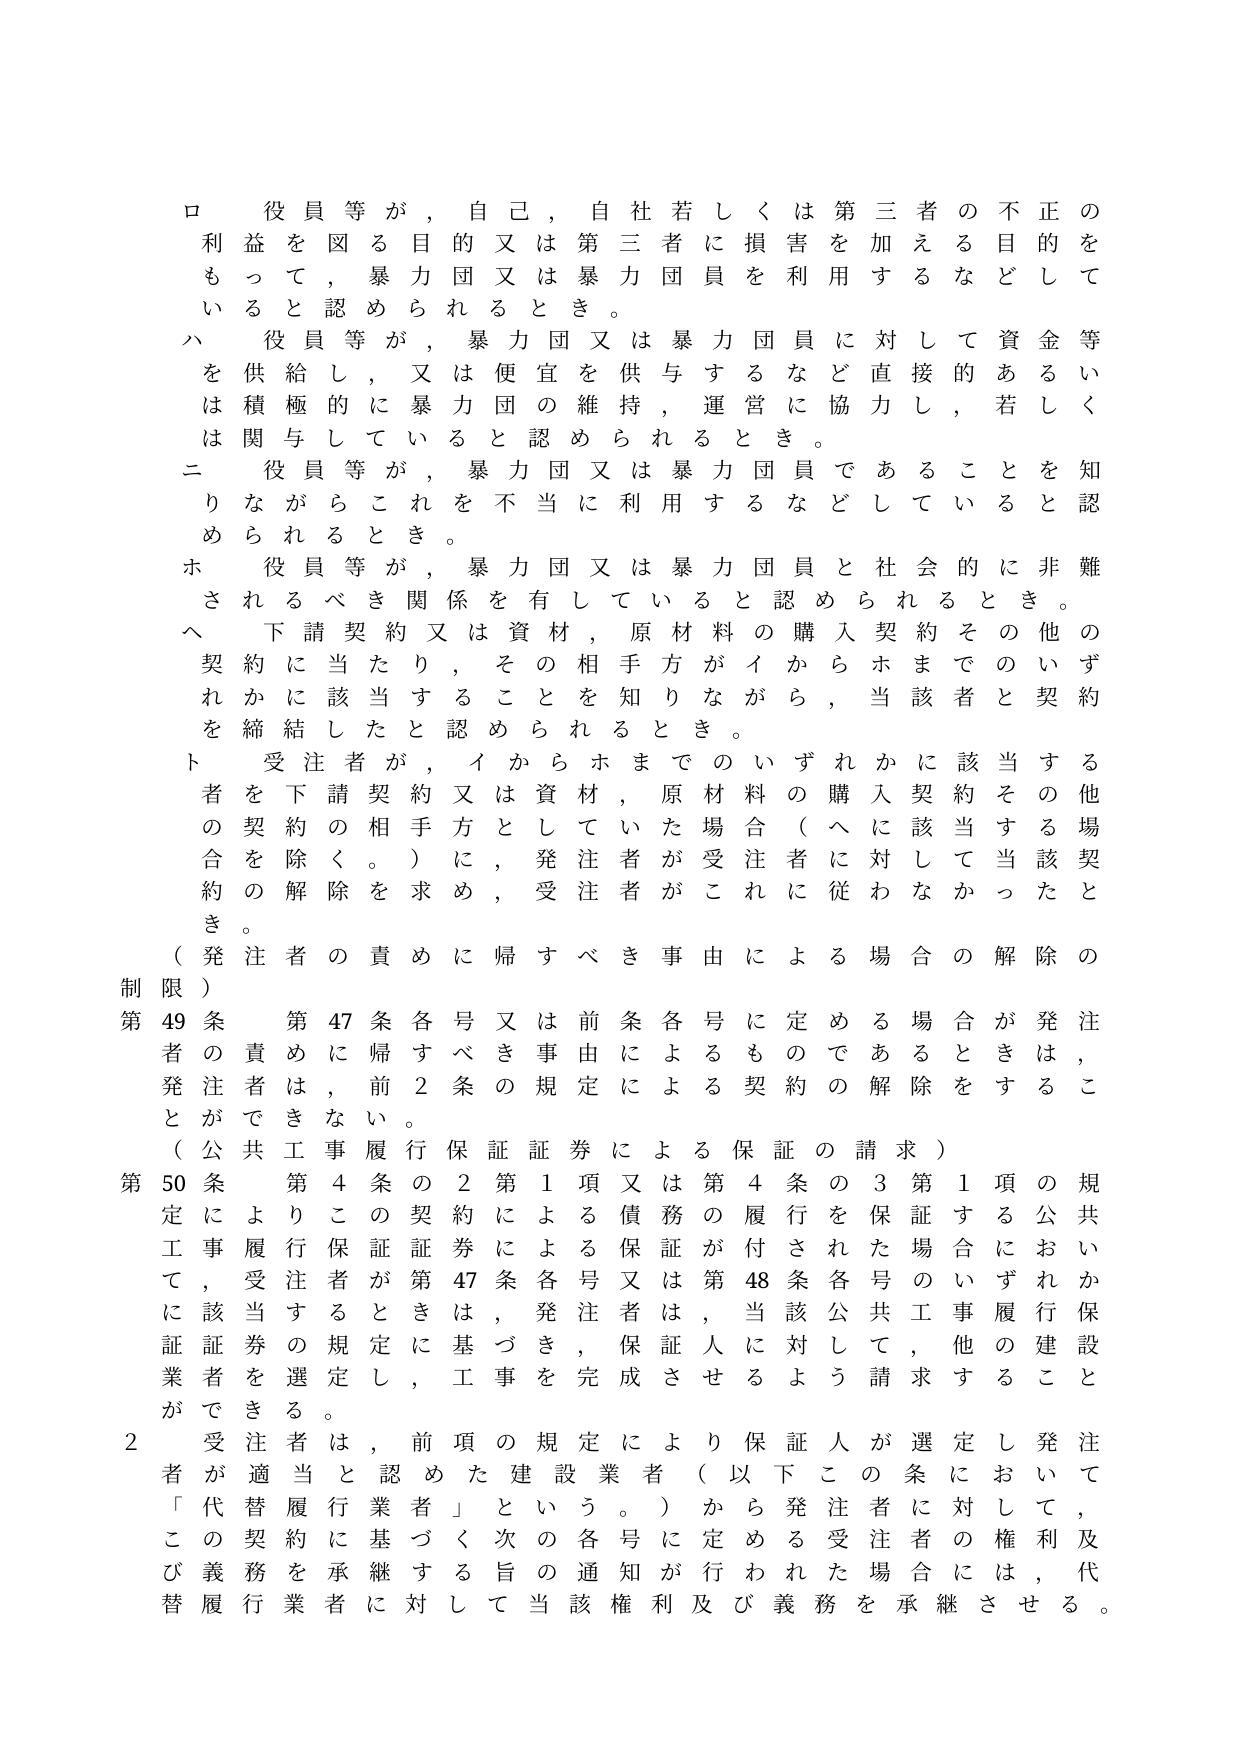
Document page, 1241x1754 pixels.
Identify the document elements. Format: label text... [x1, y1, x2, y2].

text ヘ 下請契約又は資材，原材料の購入契約その他の契約に当たり，その相手方がイからホまでのいずれかに該当することを知りながら，当該者と契約を締結したと認められるとき。 [164, 615, 1120, 744]
text ホ 役員等が，暴力団又は暴力団員と社会的に非難されるべき関係を有していると認められるとき。 [164, 550, 1120, 615]
text （発注者の責めに帰すべき事由による場合の解除の制限） [120, 939, 1120, 1004]
text ニ 役員等が，暴力団又は暴力団員であることを知りながらこれを不当に利用するなどしていると認められるとき。 [164, 453, 1120, 550]
text ロ 役員等が，自己，自社若しくは第三者の不正の利益を図る目的又は第三者に損害を加える目的をもって，暴力団又は暴力団員を利用するなどしていると認められるとき。 [164, 194, 1120, 323]
text （公共工事履行保証証券による保証の請求） [120, 1133, 1120, 1166]
text ２ 受注者は，前項の規定により保証人が選定し発注者が適当と認めた建設業者（以下この条において「代替履行業者」という。）から発注者に対して，この契約に基づく次の各号に定める受注者の権利及び義務を承継する旨の通知が行われた場合には，代替履行業者に対して当該権利及び義務を承継させる。 [120, 1425, 1120, 1619]
text ハ 役員等が，暴力団又は暴力団員に対して資金等を供給し，又は便宜を供与するなど直接的あるいは積極的に暴力団の維持，運営に協力し，若しくは関与していると認められるとき。 [164, 323, 1120, 453]
text 第50条 第４条の２第１項又は第４条の３第１項の規定によりこの契約による債務の履行を保証する公共工事履行保証証券による保証が付された場合において，受注者が第47条各号又は第48条各号のいずれかに該当するときは，発注者は，当該公共工事履行保証証券の規定に基づき，保証人に対して，他の建設業者を選定し，工事を完成させるよう請求することができる。 [120, 1166, 1120, 1425]
text 第49条 第47条各号又は前条各号に定める場合が発注者の責めに帰すべき事由によるものであるときは，発注者は，前２条の規定による契約の解除をすることができない。 [120, 1004, 1120, 1133]
text ト 受注者が，イからホまでのいずれかに該当する者を下請契約又は資材，原材料の購入契約その他の契約の相手方としていた場合（へに該当する場合を除く。）に，発注者が受注者に対して当該契約の解除を求め，受注者がこれに従わなかったとき。 [164, 744, 1120, 939]
